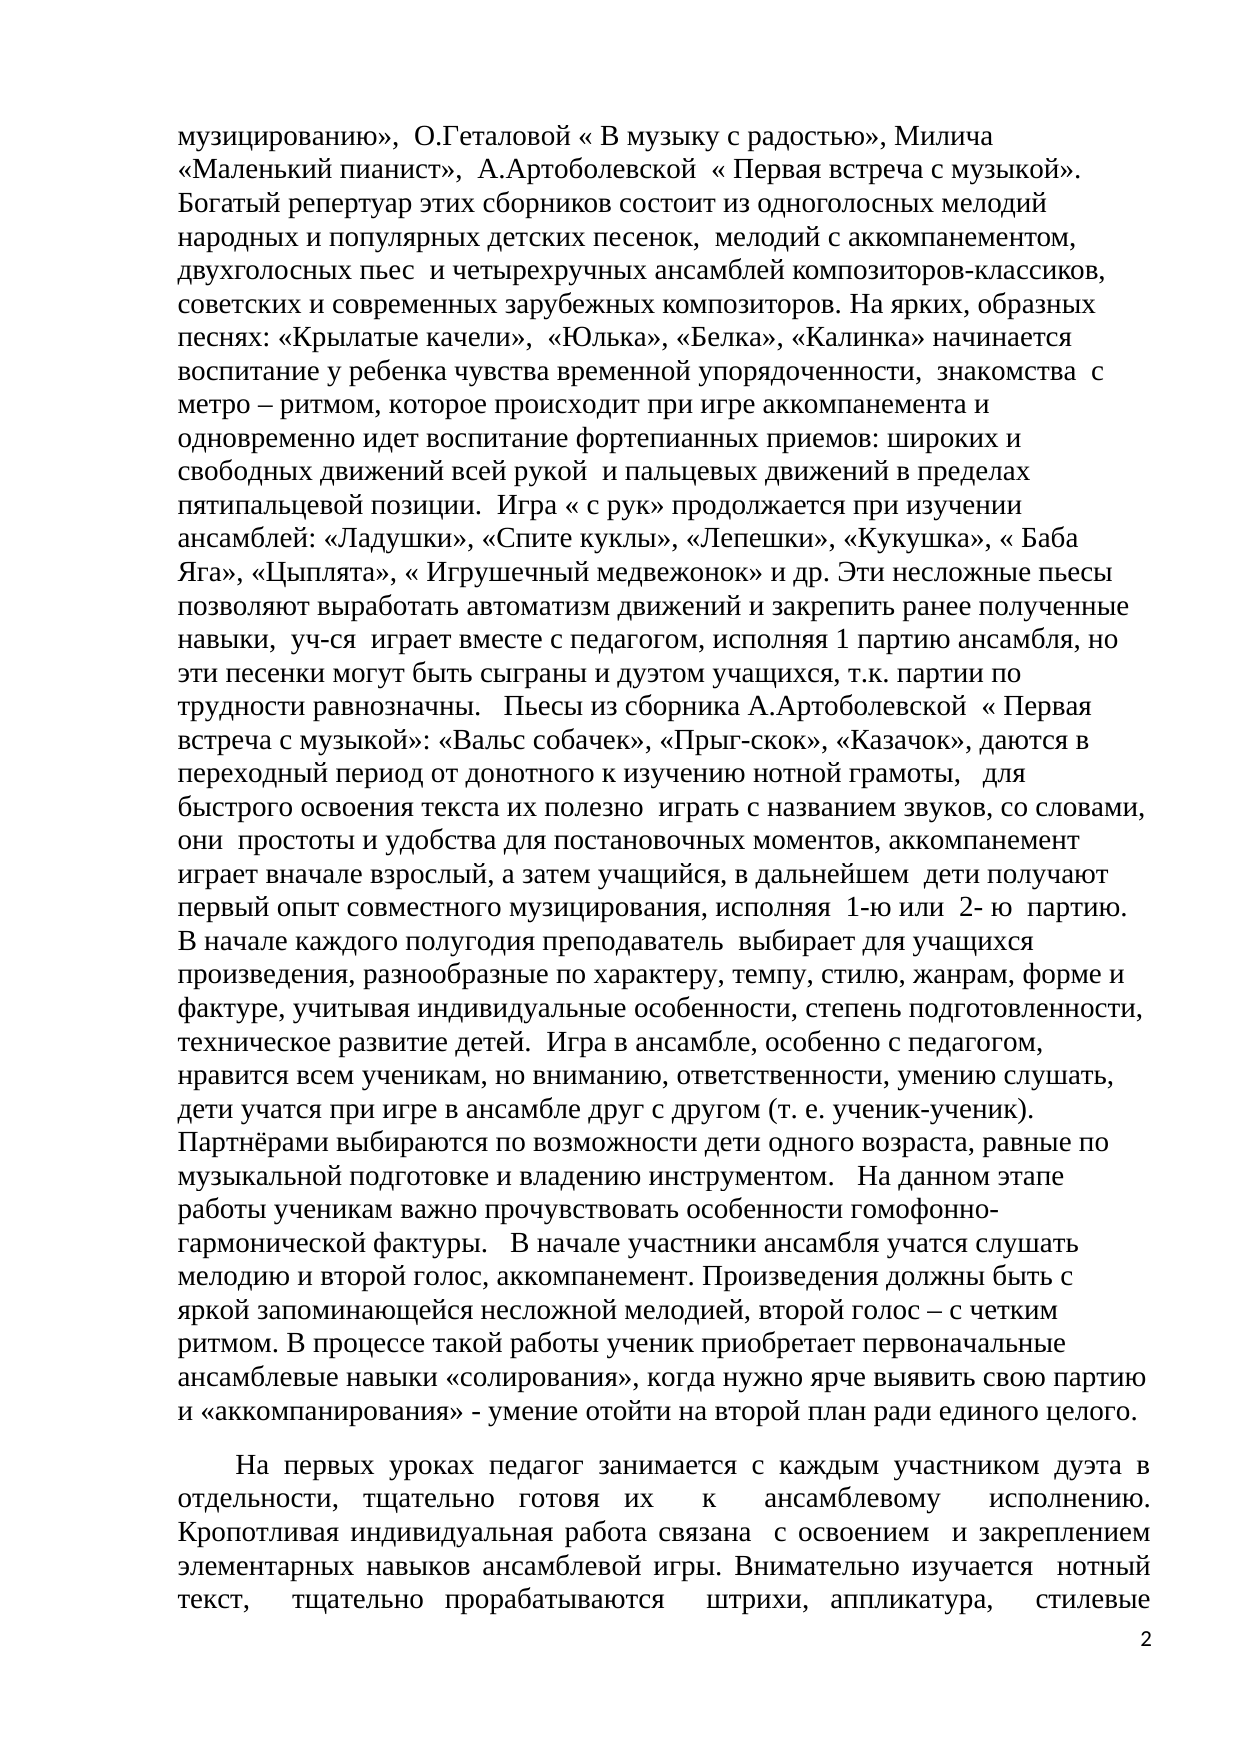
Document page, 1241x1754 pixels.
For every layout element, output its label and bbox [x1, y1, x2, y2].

text [177, 118, 1152, 1426]
text [177, 1447, 1152, 1615]
